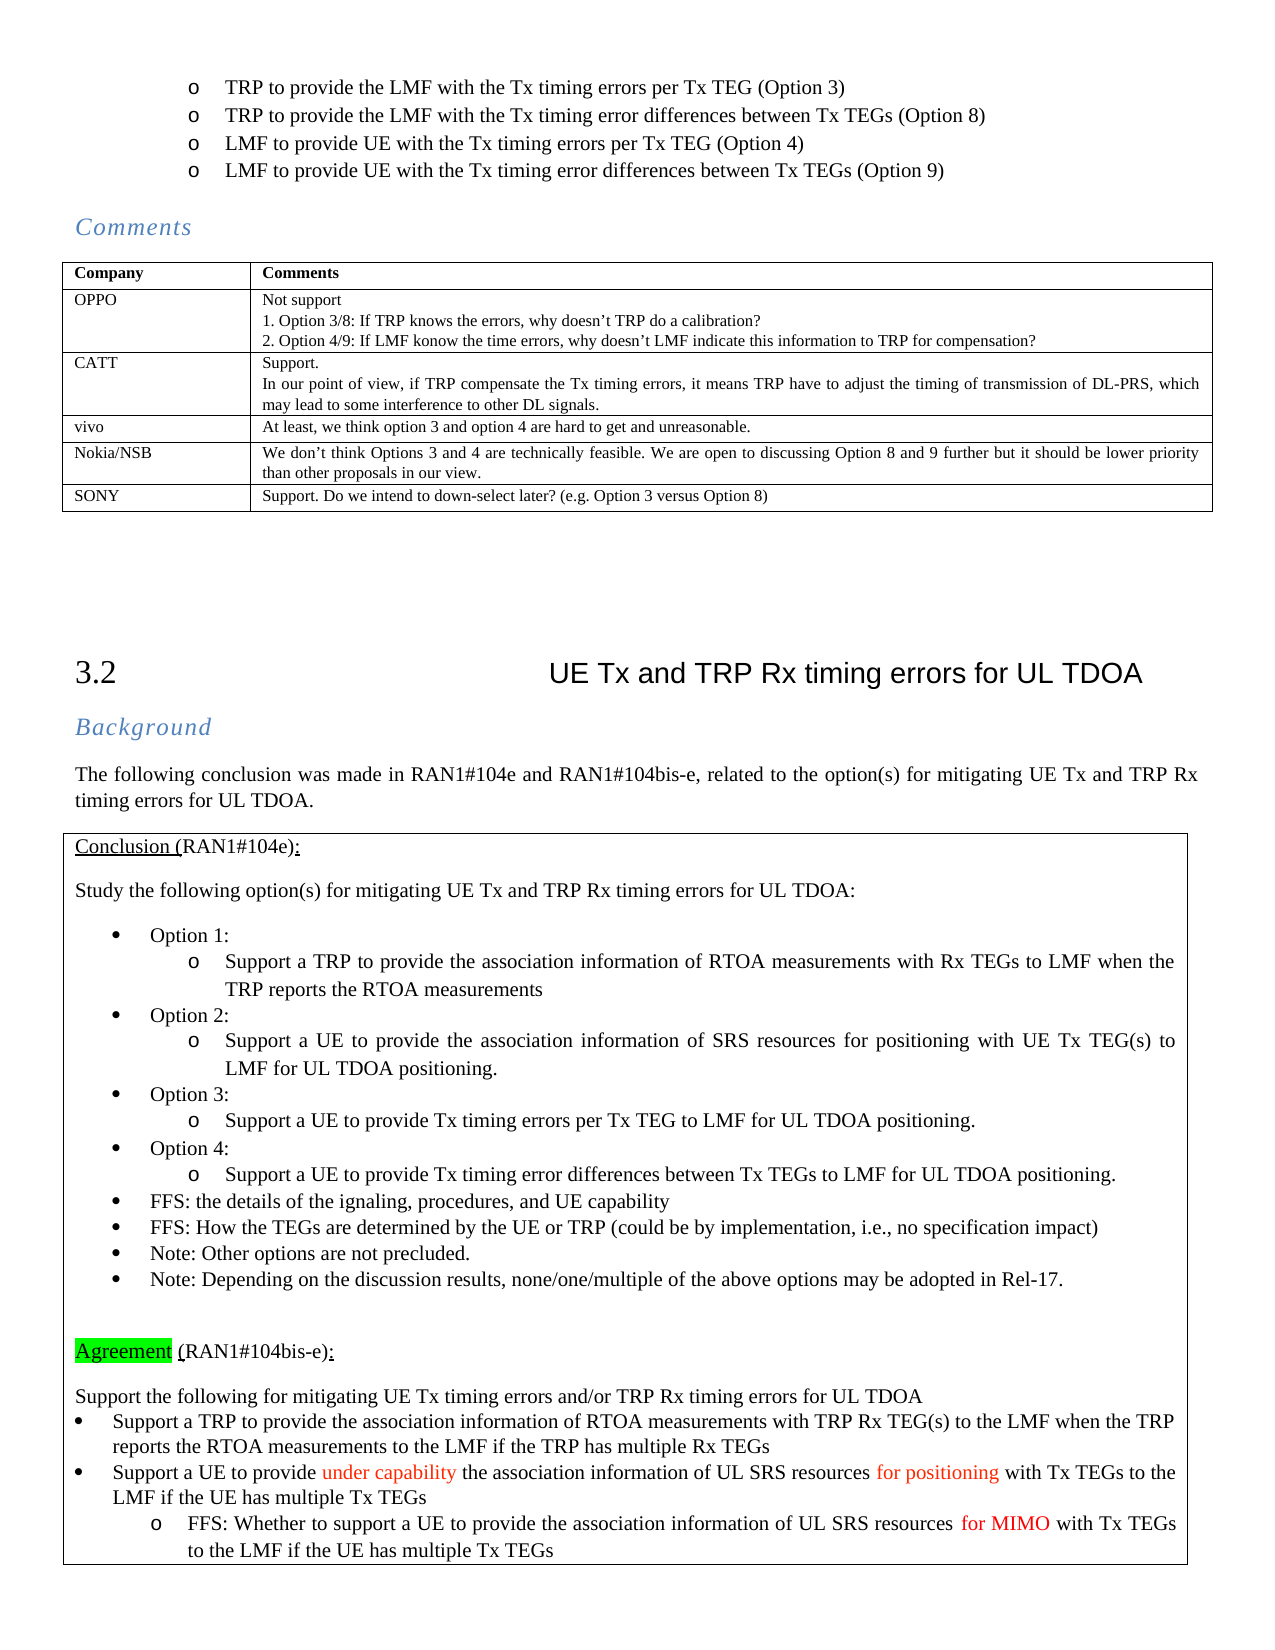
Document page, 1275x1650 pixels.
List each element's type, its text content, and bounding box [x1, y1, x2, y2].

table_cell We don’t think Options 3 and 4 are technically feasible. We are open to discussing Option 8 and 9 further but it should be lower priority than other proposals in our view. [251, 443, 1212, 484]
list LMF to provide UE with the Tx timing error differences between Tx TEGs (Option 9) [187, 158, 1200, 184]
list LMF to provide UE with the Tx timing errors per Tx TEG (Option 4) [187, 130, 1200, 156]
table_cell SONY [63, 485, 250, 511]
subtitle Comments [75, 212, 1200, 241]
table_cell CATT [63, 353, 250, 415]
list TRP to provide the LMF with the Tx timing errors per Tx TEG (Option 3) [187, 75, 1200, 101]
table_header Comments [251, 263, 1212, 289]
table_cell OPPO [63, 290, 250, 352]
table_header Company [63, 263, 250, 289]
table_cell vivo [63, 416, 250, 442]
list TRP to provide the LMF with the Tx timing error differences between Tx TEGs (Option 8) [187, 103, 1200, 128]
subtitle UE Tx and TRP Rx timing errors for UL TDOA [75, 652, 1200, 690]
table_cell Not support 1. Option 3/8: If TRP knows the errors, why doesn’t TRP do a calibration? 2. Option 4/9: If LMF konow the time errors, why doesn’t LMF indicate this information to TRP for compensation? [251, 290, 1212, 352]
text The following conclusion was made in RAN1#104e and RAN1#104bis-e, related to the option(s) for mitigating UE Tx and TRP Rx timing errors for UL TDOA. [75, 762, 1200, 812]
table_cell Support. In our point of view, if TRP compensate the Tx timing errors, it means TRP have to adjust the timing of transmission of DL-PRS, which may lead to some interference to other DL signals. [251, 353, 1212, 415]
table_cell At least, we think option 3 and option 4 are hard to get and unreasonable. [251, 416, 1212, 442]
subtitle Background [75, 712, 1200, 741]
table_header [64, 834, 1187, 1564]
table_cell Nokia/NSB [63, 443, 250, 484]
table_cell Support. Do we intend to down-select later? (e.g. Option 3 versus Option 8) [251, 485, 1212, 511]
